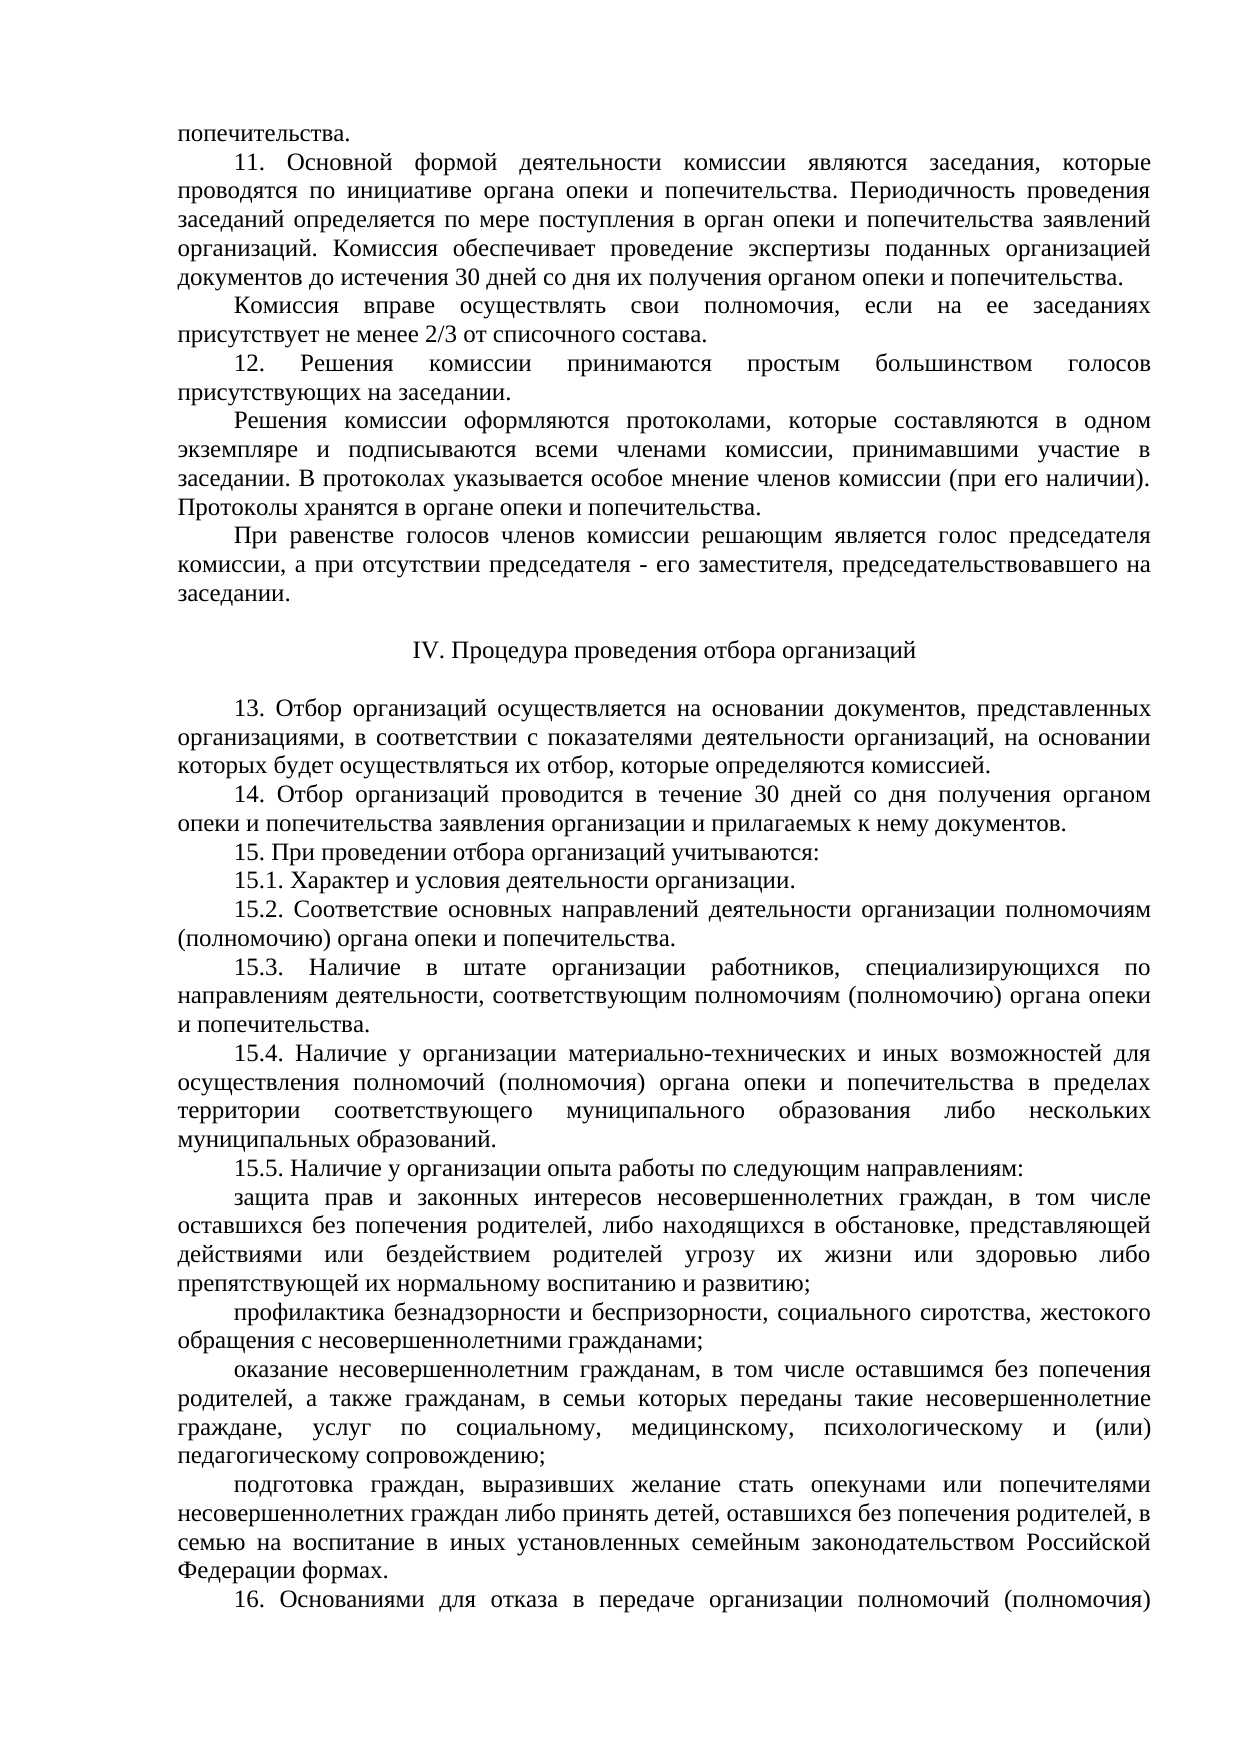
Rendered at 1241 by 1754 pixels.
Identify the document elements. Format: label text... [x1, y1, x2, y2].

text 11. Основной формой деятельности комиссии являются заседания, которые проводятся по инициативе органа опеки и попечительства. Периодичность проведения заседаний определяется по мере поступления в орган опеки и попечительства заявлений организаций. Комиссия обеспечивает проведение экспертизы поданных организацией документов до истечения 30 дней со дня их получения органом опеки и попечительства. [177, 147, 1152, 291]
text 14. Отбор организаций проводится в течение 30 дней со дня получения органом опеки и попечительства заявления организации и прилагаемых к нему документов. [177, 779, 1152, 837]
text Решения комиссии оформляются протоколами, которые составляются в одном экземпляре и подписываются всеми членами комиссии, принимавшими участие в заседании. В протоколах указывается особое мнение членов комиссии (при его наличии). Протоколы хранятся в органе опеки и попечительства. [177, 406, 1152, 521]
text IV. Процедура проведения отбора организаций [177, 636, 1152, 664]
text 12. Решения комиссии принимаются простым большинством голосов присутствующих на заседании. [177, 348, 1152, 406]
text 15.5. Наличие у организации опыта работы по следующим направлениям: [177, 1153, 1152, 1182]
text подготовка граждан, выразивших желание стать опекунами или попечителями несовершеннолетних граждан либо принять детей, оставшихся без попечения родителей, в семью на воспитание в иных установленных семейным законодательством Российской Федерации формах. [177, 1469, 1152, 1584]
text При равенстве голосов членов комиссии решающим является голос председателя комиссии, а при отсутствии председателя - его заместителя, председательствовавшего на заседании. [177, 521, 1152, 607]
text профилактика безнадзорности и беспризорности, социального сиротства, жестокого обращения с несовершеннолетними гражданами; [177, 1297, 1152, 1354]
text 15.2. Соответствие основных направлений деятельности организации полномочиям (полномочию) органа опеки и попечительства. [177, 894, 1152, 952]
text 15.3. Наличие в штате организации работников, специализирующихся по направлениям деятельности, соответствующим полномочиям (полномочию) органа опеки и попечительства. [177, 952, 1152, 1038]
text Комиссия вправе осуществлять свои полномочия, если на ее заседаниях присутствует не менее 2/3 от списочного состава. [177, 291, 1152, 348]
text оказание несовершеннолетним гражданам, в том числе оставшимся без попечения родителей, а также гражданам, в семьи которых переданы такие несовершеннолетние граждане, услуг по социальному, медицинскому, психологическому и (или) педагогическому сопровождению; [177, 1354, 1152, 1469]
text 15.1. Характер и условия деятельности организации. [177, 866, 1152, 894]
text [177, 1584, 1152, 1613]
text защита прав и законных интересов несовершеннолетних граждан, в том числе оставшихся без попечения родителей, либо находящихся в обстановке, представляющей действиями или бездействием родителей угрозу их жизни или здоровью либо препятствующей их нормальному воспитанию и развитию; [177, 1182, 1152, 1297]
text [177, 118, 1152, 147]
text 15.4. Наличие у организации материально-технических и иных возможностей для осуществления полномочий (полномочия) органа опеки и попечительства в пределах территории соответствующего муниципального образования либо нескольких муниципальных образований. [177, 1038, 1152, 1153]
text 13. Отбор организаций осуществляется на основании документов, представленных организациями, в соответствии с показателями деятельности организаций, на основании которых будет осуществляться их отбор, которые определяются комиссией. [177, 693, 1152, 779]
text 15. При проведении отбора организаций учитываются: [177, 837, 1152, 866]
